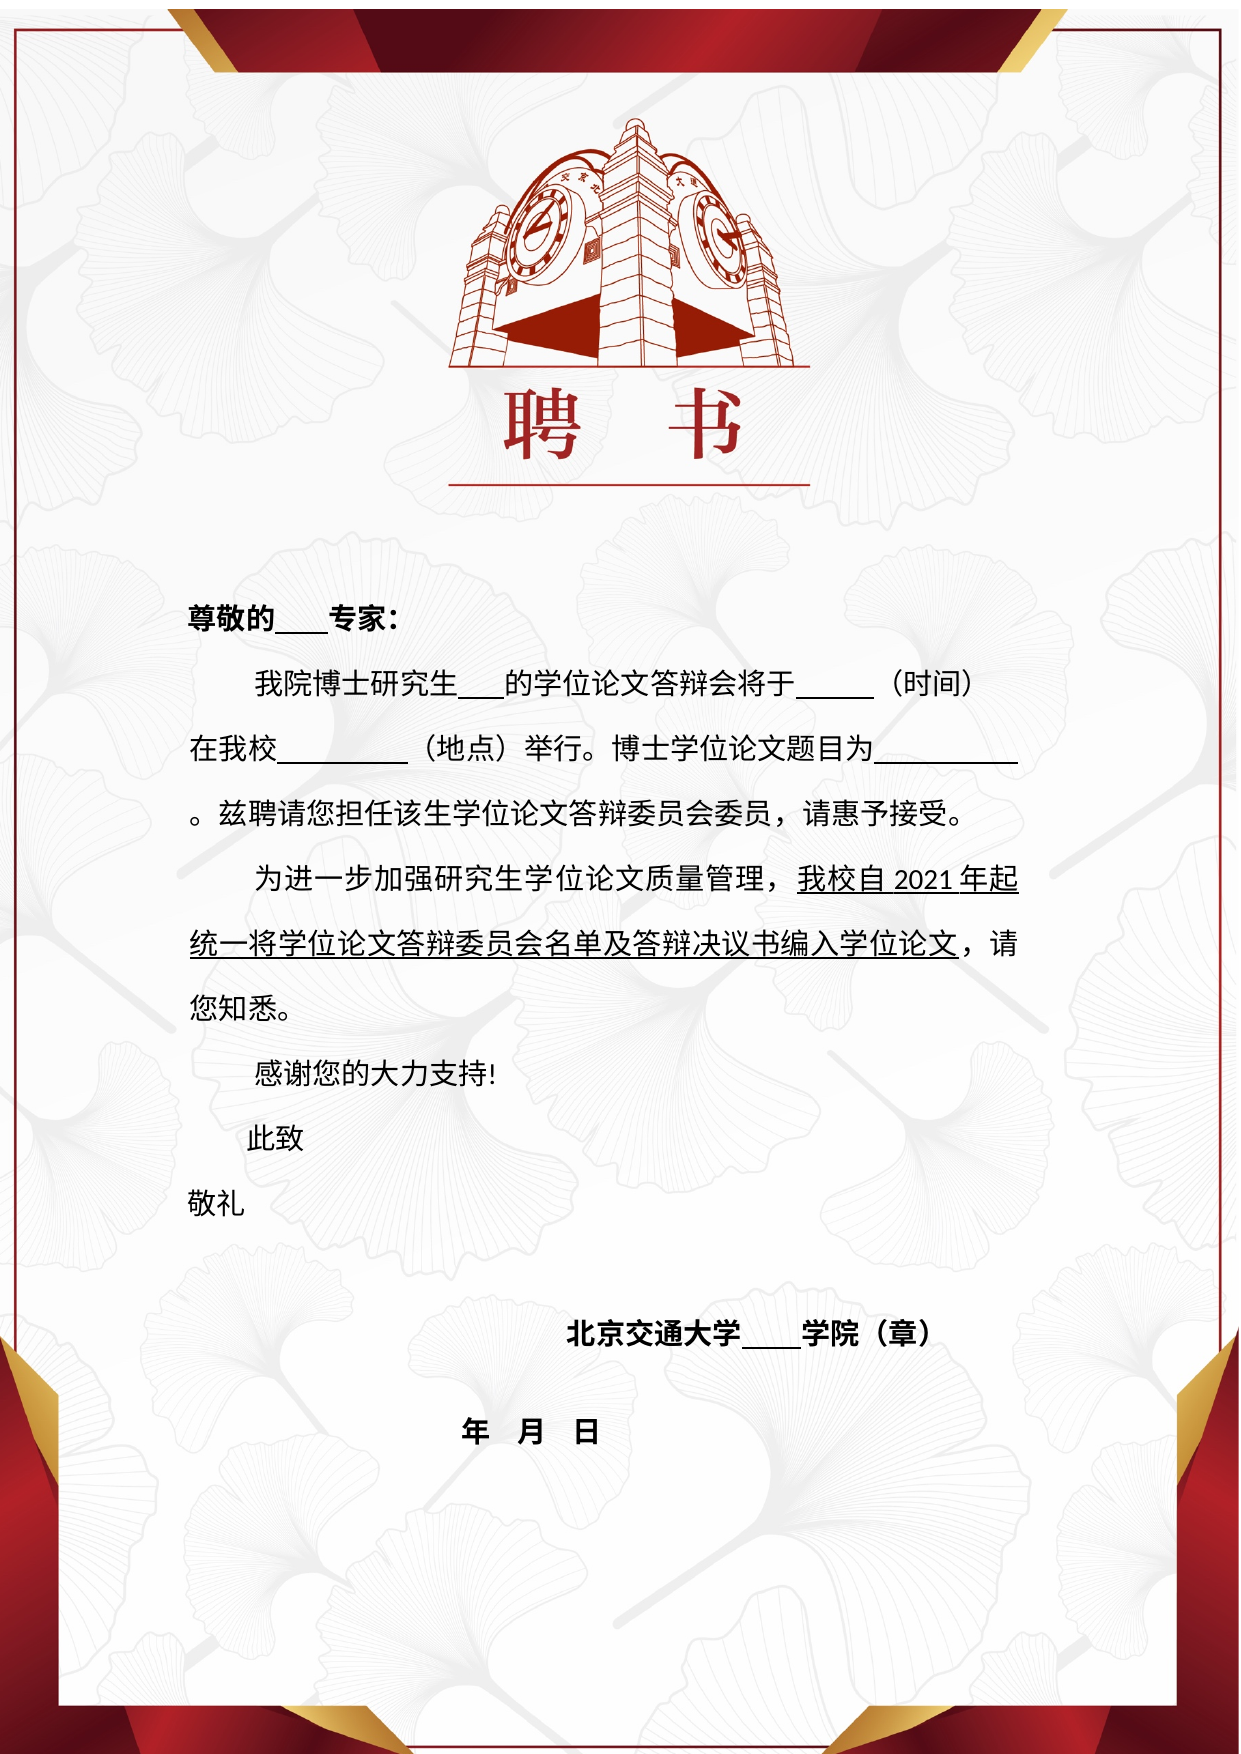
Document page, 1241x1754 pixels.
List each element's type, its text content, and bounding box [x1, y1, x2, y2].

text 年 月 日 [187, 1397, 1039, 1462]
text 敬礼 [187, 1169, 1039, 1234]
text 尊敬的 专家： [187, 584, 1039, 649]
text 感谢您的大力支持! [189, 1039, 1039, 1104]
text 此致 [187, 1104, 1039, 1169]
text 为进一步加强研究生学位论文质量管理，我校自2021年起统一将学位论文答辩委员会名单及答辩决议书编入学位论文，请您知悉。 [189, 844, 1019, 1039]
text 我院博士研究生 的学位论文答辩会将于 （时间）在我校 （地点）举行。博士学位论文题目为 。兹聘请您担任该生学位论文答辩委员会委员，请惠予接受。 [189, 649, 1019, 844]
picture [0, 9, 1239, 1754]
text 北京交通大学 学院（章） [187, 1299, 1039, 1364]
